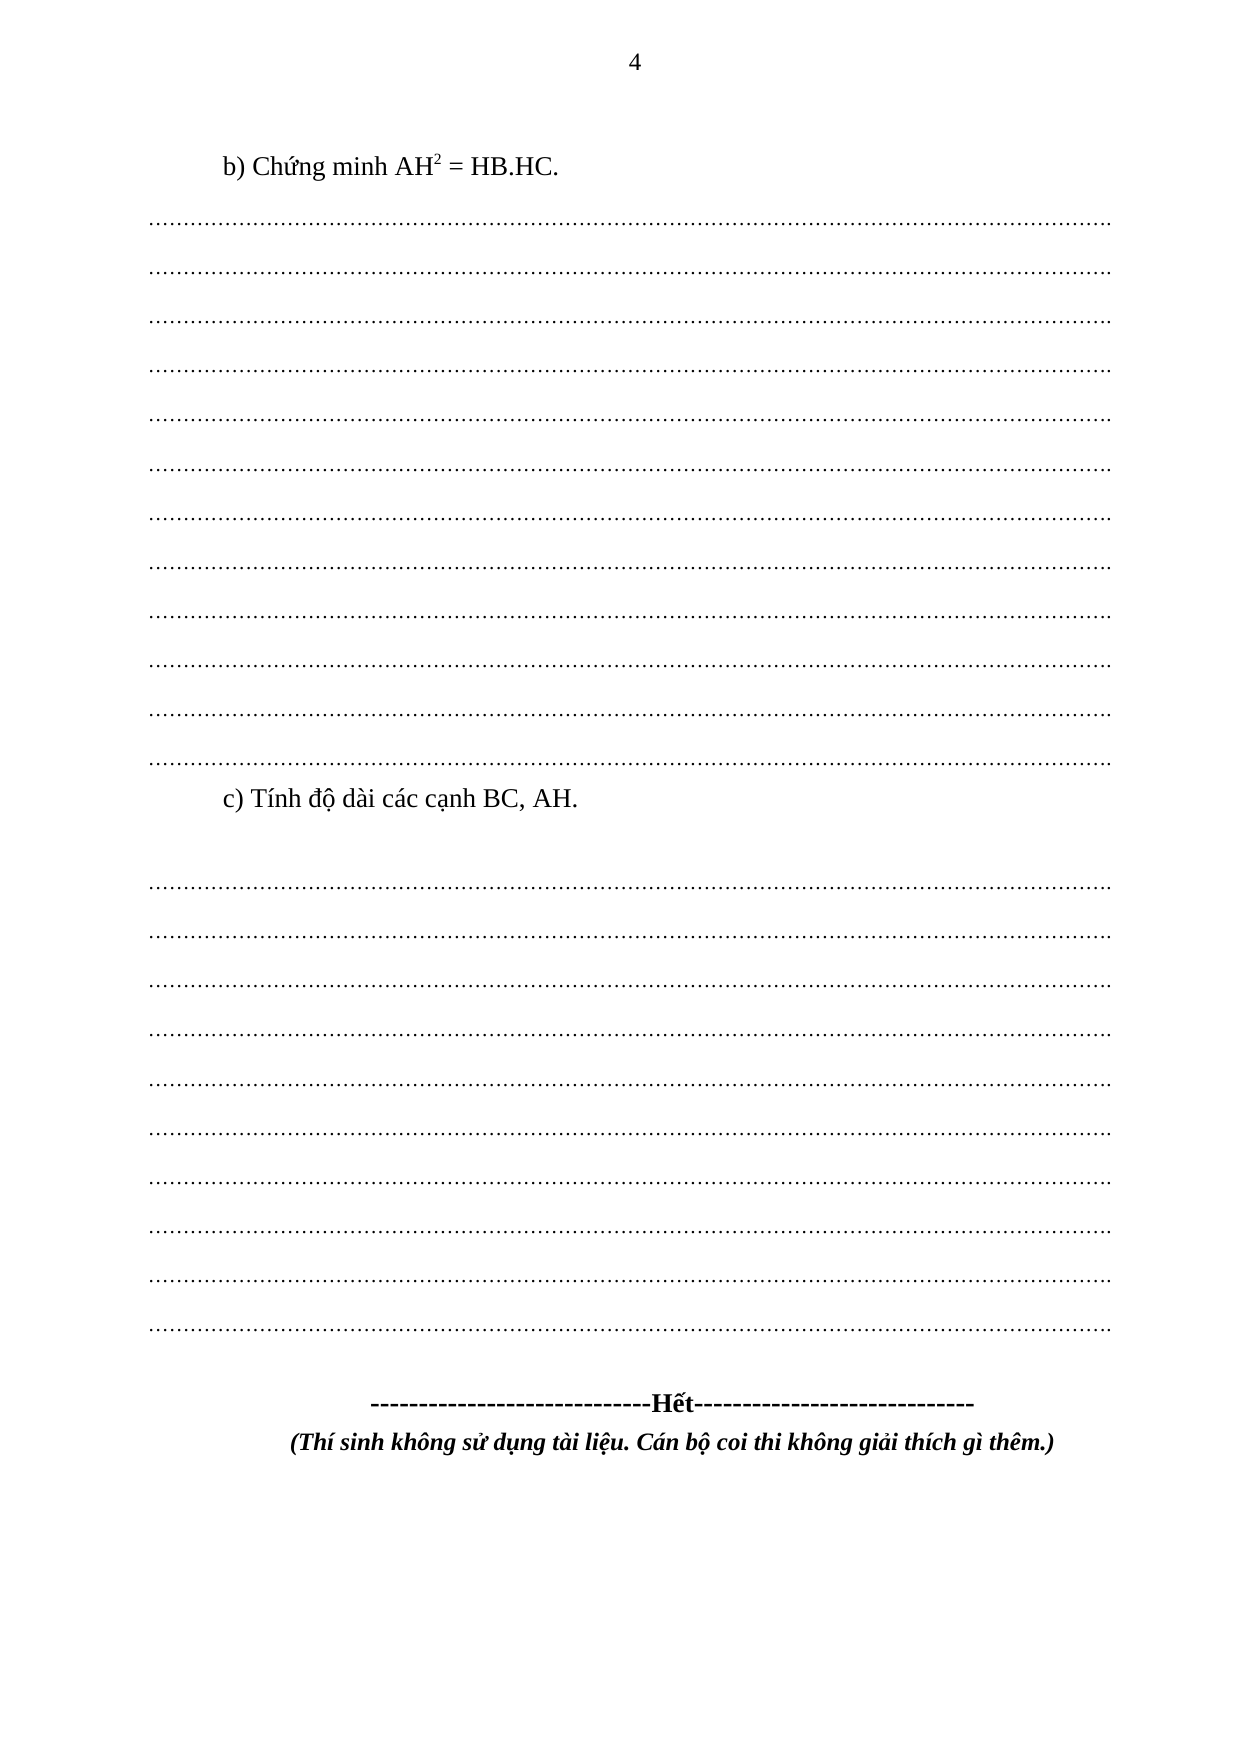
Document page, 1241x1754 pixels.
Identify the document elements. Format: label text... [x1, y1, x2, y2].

text …………………………………………………………………………………………………………………………. [148, 968, 1122, 992]
text …………………………………………………………………………………………………………………………. [148, 451, 1122, 476]
text …………………………………………………………………………………………………………………………. [148, 1164, 1122, 1189]
text …………………………………………………………………………………………………………………………. [148, 1066, 1122, 1091]
text …………………………………………………………………………………………………………………………. [148, 549, 1122, 574]
text b) Chứng minh AH2 = HB.HC. [148, 150, 1122, 181]
text …………………………………………………………………………………………………………………………. [148, 1263, 1122, 1287]
text …………………………………………………………………………………………………………………………. [148, 1312, 1122, 1336]
text …………………………………………………………………………………………………………………………. [148, 746, 1122, 770]
text …………………………………………………………………………………………………………………………. [148, 919, 1122, 943]
text …………………………………………………………………………………………………………………………. [148, 697, 1122, 721]
text -----------------------------Hết----------------------------- [148, 1385, 1122, 1418]
text …………………………………………………………………………………………………………………………. [148, 501, 1122, 524]
text …………………………………………………………………………………………………………………………. [148, 1017, 1122, 1041]
text …………………………………………………………………………………………………………………………. [148, 599, 1122, 623]
text …………………………………………………………………………………………………………………………. [148, 870, 1122, 894]
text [148, 304, 1122, 328]
text (Thí sinh không sử dụng tài liệu. Cán bộ coi thi không giải thích gì thêm.) [148, 1427, 1122, 1456]
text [148, 255, 1122, 279]
text …………………………………………………………………………………………………………………………. [148, 1214, 1122, 1238]
text c) Tính độ dài các cạnh BC, AH. [148, 782, 1122, 813]
text …………………………………………………………………………………………………………………………. [148, 353, 1122, 377]
text …………………………………………………………………………………………………………………………. [148, 648, 1122, 672]
text …………………………………………………………………………………………………………………………. [148, 402, 1122, 426]
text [148, 206, 1122, 230]
text …………………………………………………………………………………………………………………………. [148, 1116, 1122, 1139]
